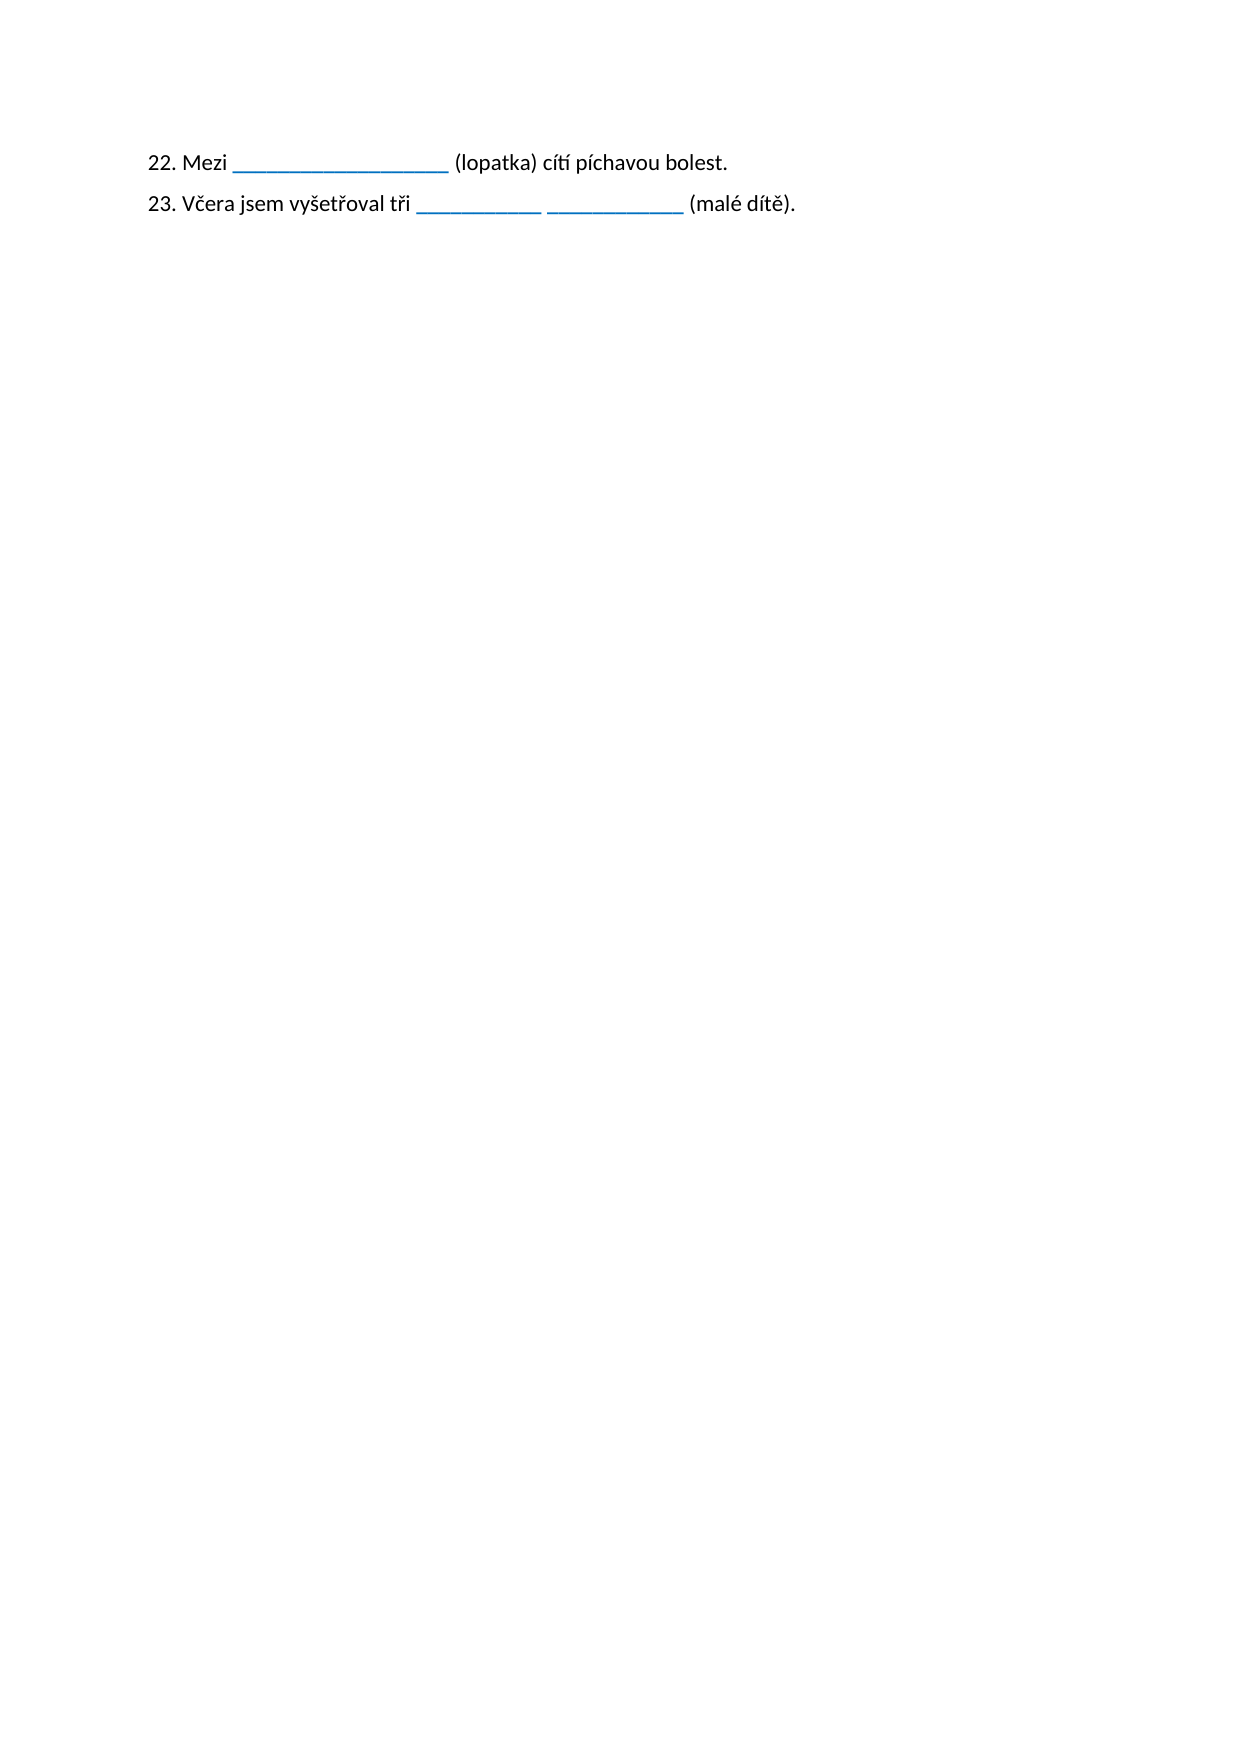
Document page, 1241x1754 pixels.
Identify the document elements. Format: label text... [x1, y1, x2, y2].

list Mezi ___________________ (lopatka) cítí píchavou bolest. [148, 148, 1093, 176]
list Včera jsem vyšetřoval tři ___________ ____________ (malé dítě). [148, 189, 1093, 218]
